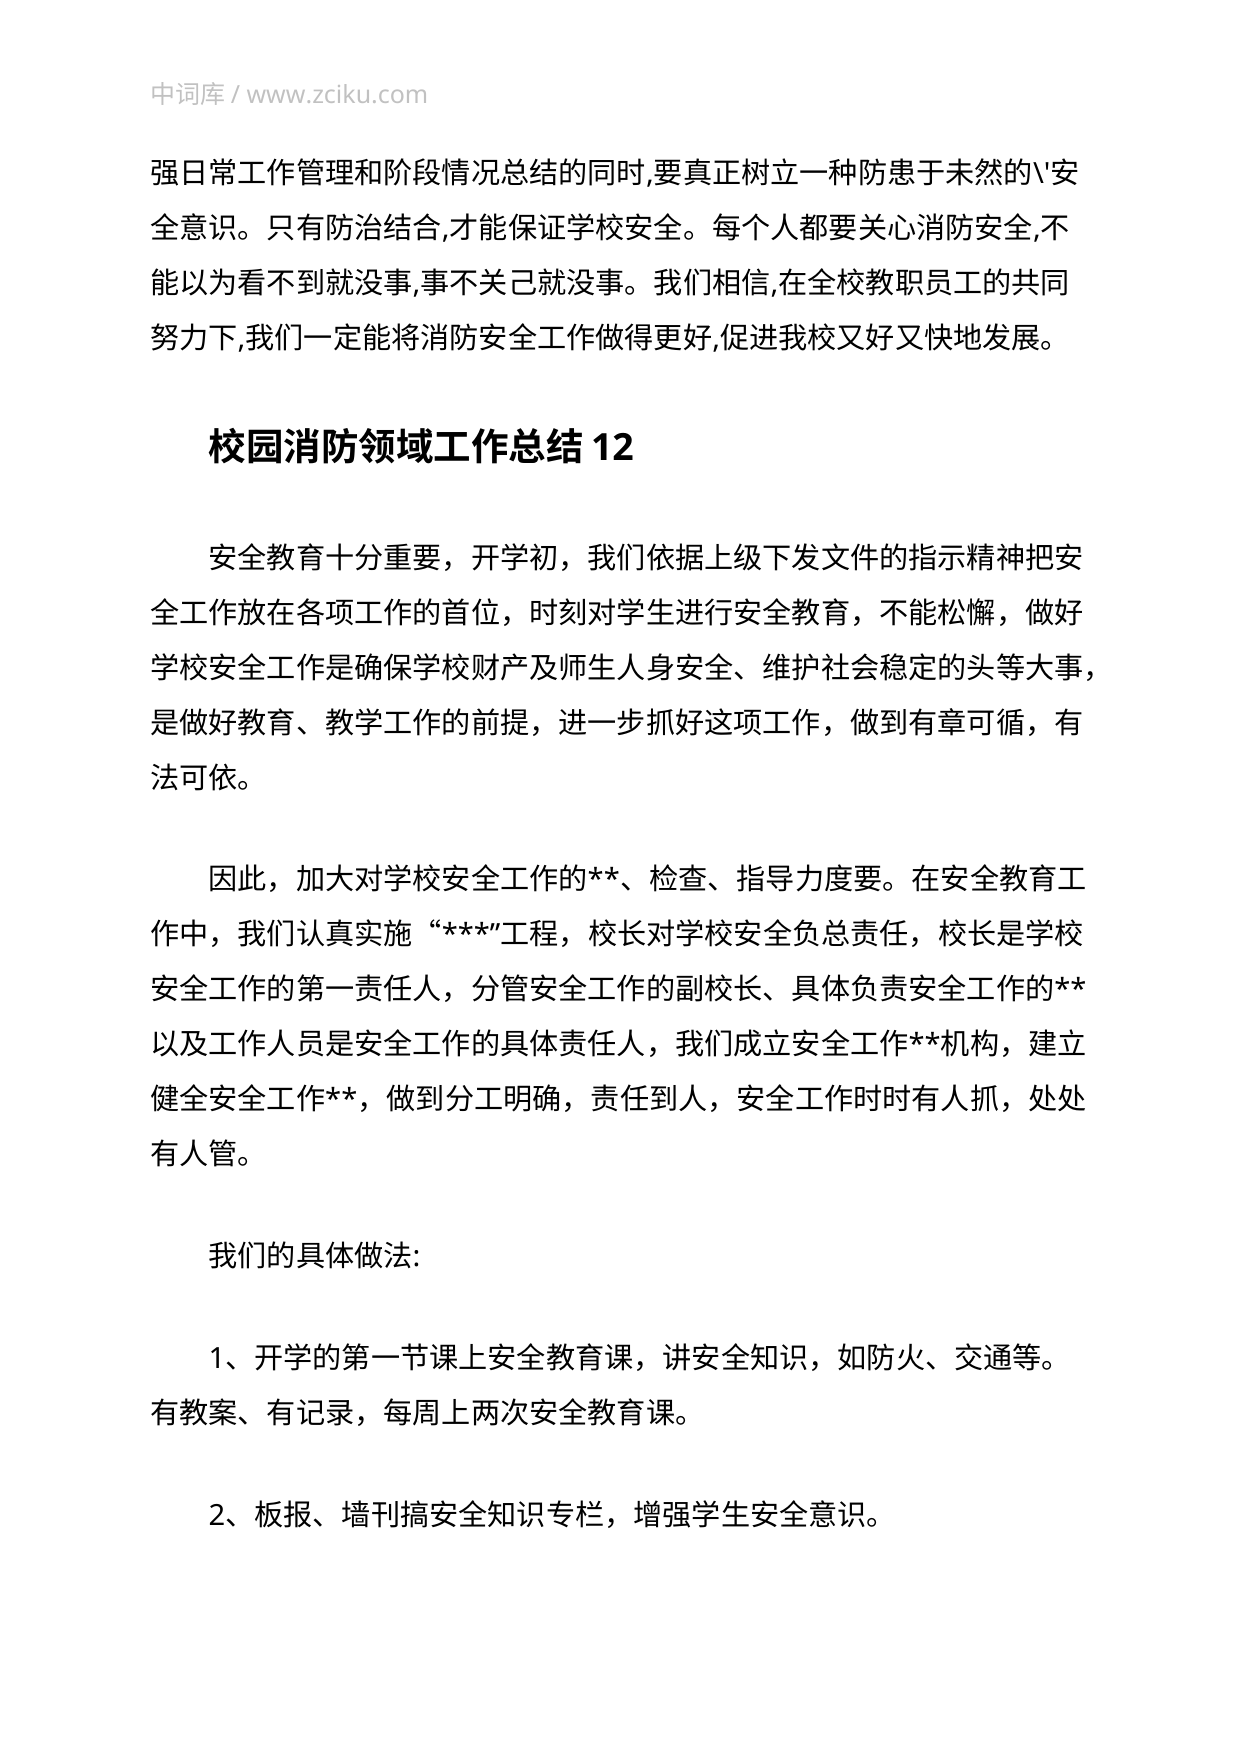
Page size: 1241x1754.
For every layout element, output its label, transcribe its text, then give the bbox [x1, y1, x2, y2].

text 1、开学的第一节课上安全教育课，讲安全知识，如防火、交通等。有教案、有记录，每周上两次安全教育课。 [150, 1335, 1090, 1432]
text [150, 150, 1090, 357]
text 2、板报、墙刊搞安全知识专栏，增强学生安全意识。 [150, 1491, 1090, 1534]
text 安全教育十分重要，开学初，我们依据上级下发文件的指示精神把安全工作放在各项工作的首位，时刻对学生进行安全教育，不能松懈，做好学校安全工作是确保学校财产及师生人身安全、维护社会稳定的头等大事，是做好教育、教学工作的前提，进一步抓好这项工作，做到有章可循，有法可依。 [150, 534, 1090, 796]
text 因此，加大对学校安全工作的**、检查、指导力度要。在安全教育工作中，我们认真实施“***”工程，校长对学校安全负总责任，校长是学校安全工作的第一责任人，分管安全工作的副校长、具体负责安全工作的**以及工作人员是安全工作的具体责任人，我们成立安全工作**机构，建立健全安全工作**，做到分工明确，责任到人，安全工作时时有人抓，处处有人管。 [150, 856, 1090, 1173]
text 我们的具体做法: [150, 1233, 1090, 1275]
text 校园消防领域工作总结12 [150, 417, 1090, 471]
